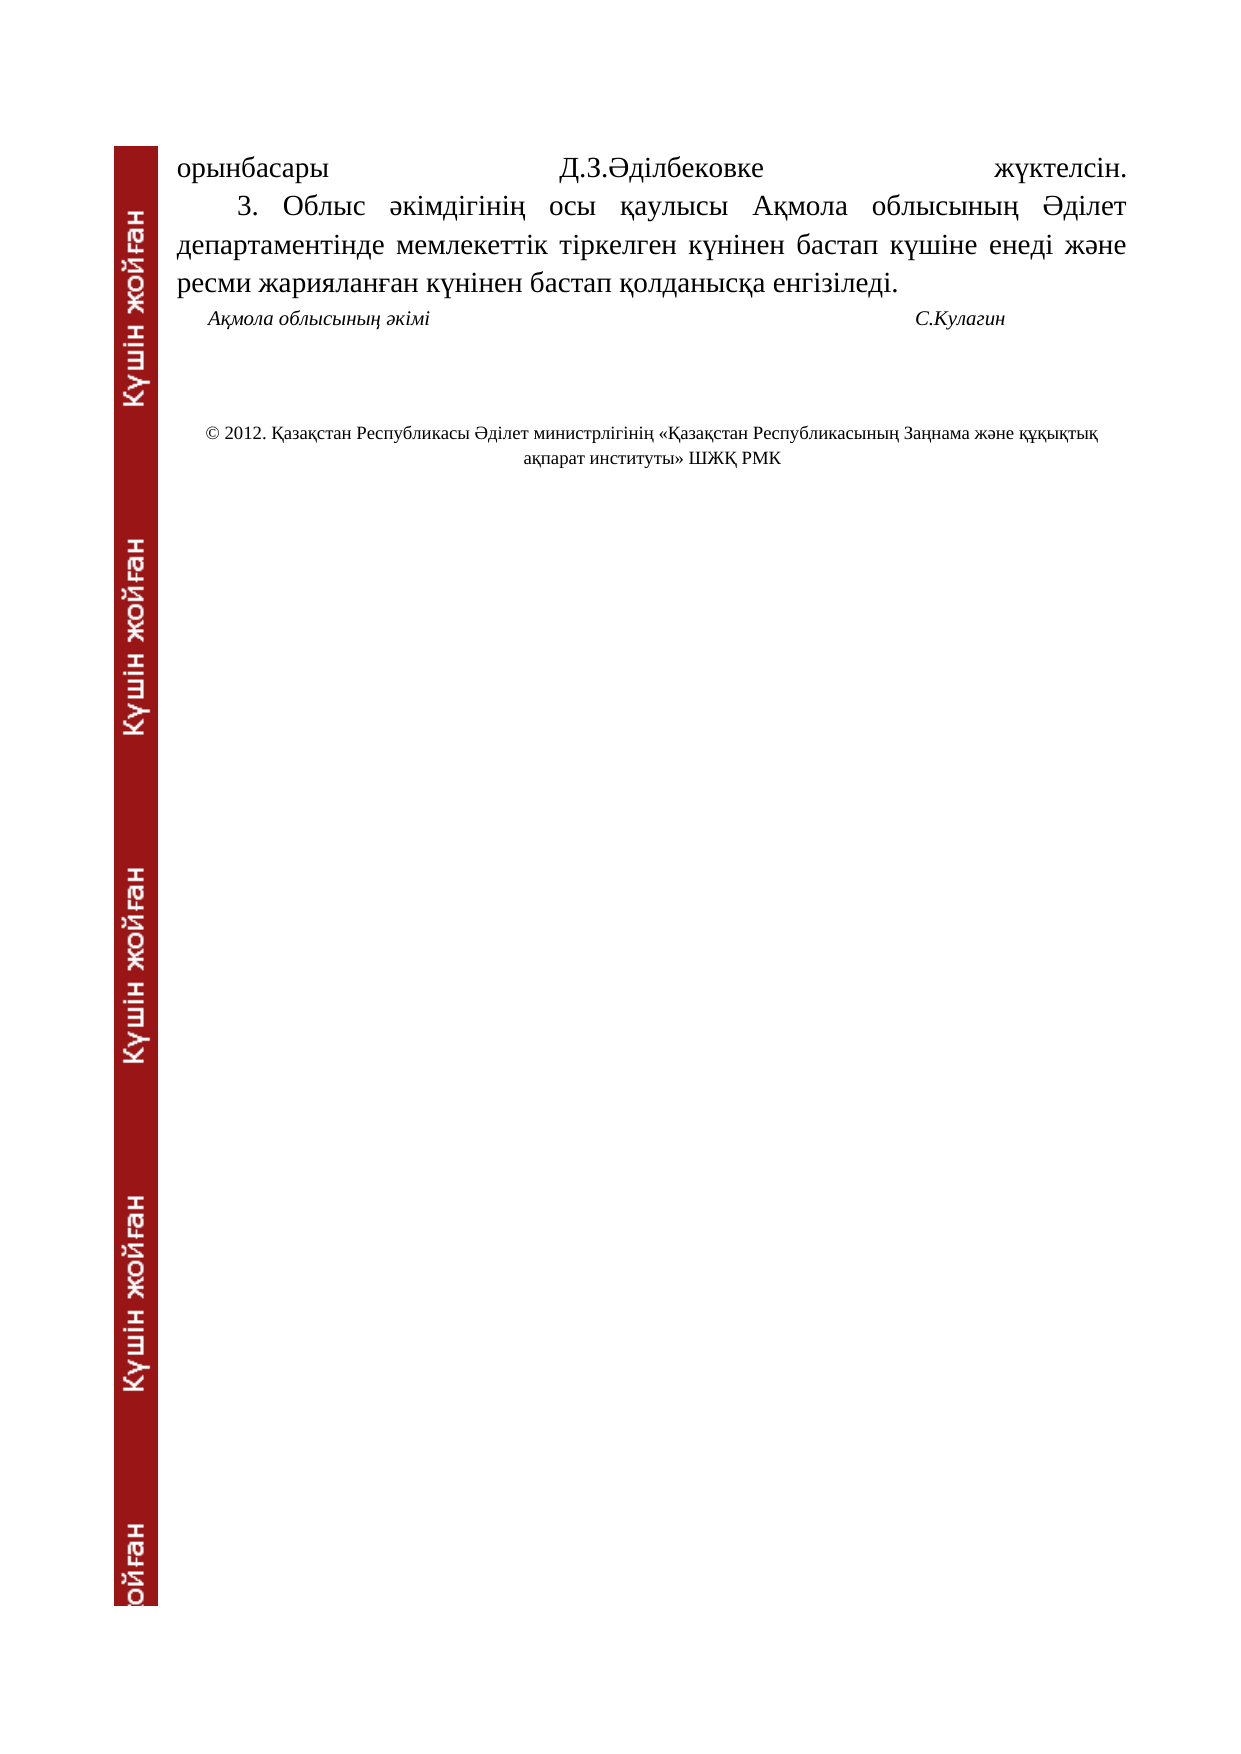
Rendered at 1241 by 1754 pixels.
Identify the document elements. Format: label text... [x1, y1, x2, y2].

picture [114, 335, 158, 422]
picture [114, 468, 158, 1606]
table_header Ақмола облысының әкімі [101, 304, 913, 335]
picture [114, 146, 158, 150]
table_header С.Кулагин [913, 304, 1240, 335]
picture [114, 299, 158, 304]
text © 2012. Қазақстан Республикасы Әділет министрлігінің «Қазақстан Республикасының Заңнама және құқықтық ақпарат институты» ШЖҚ РМК [112, 422, 1128, 468]
